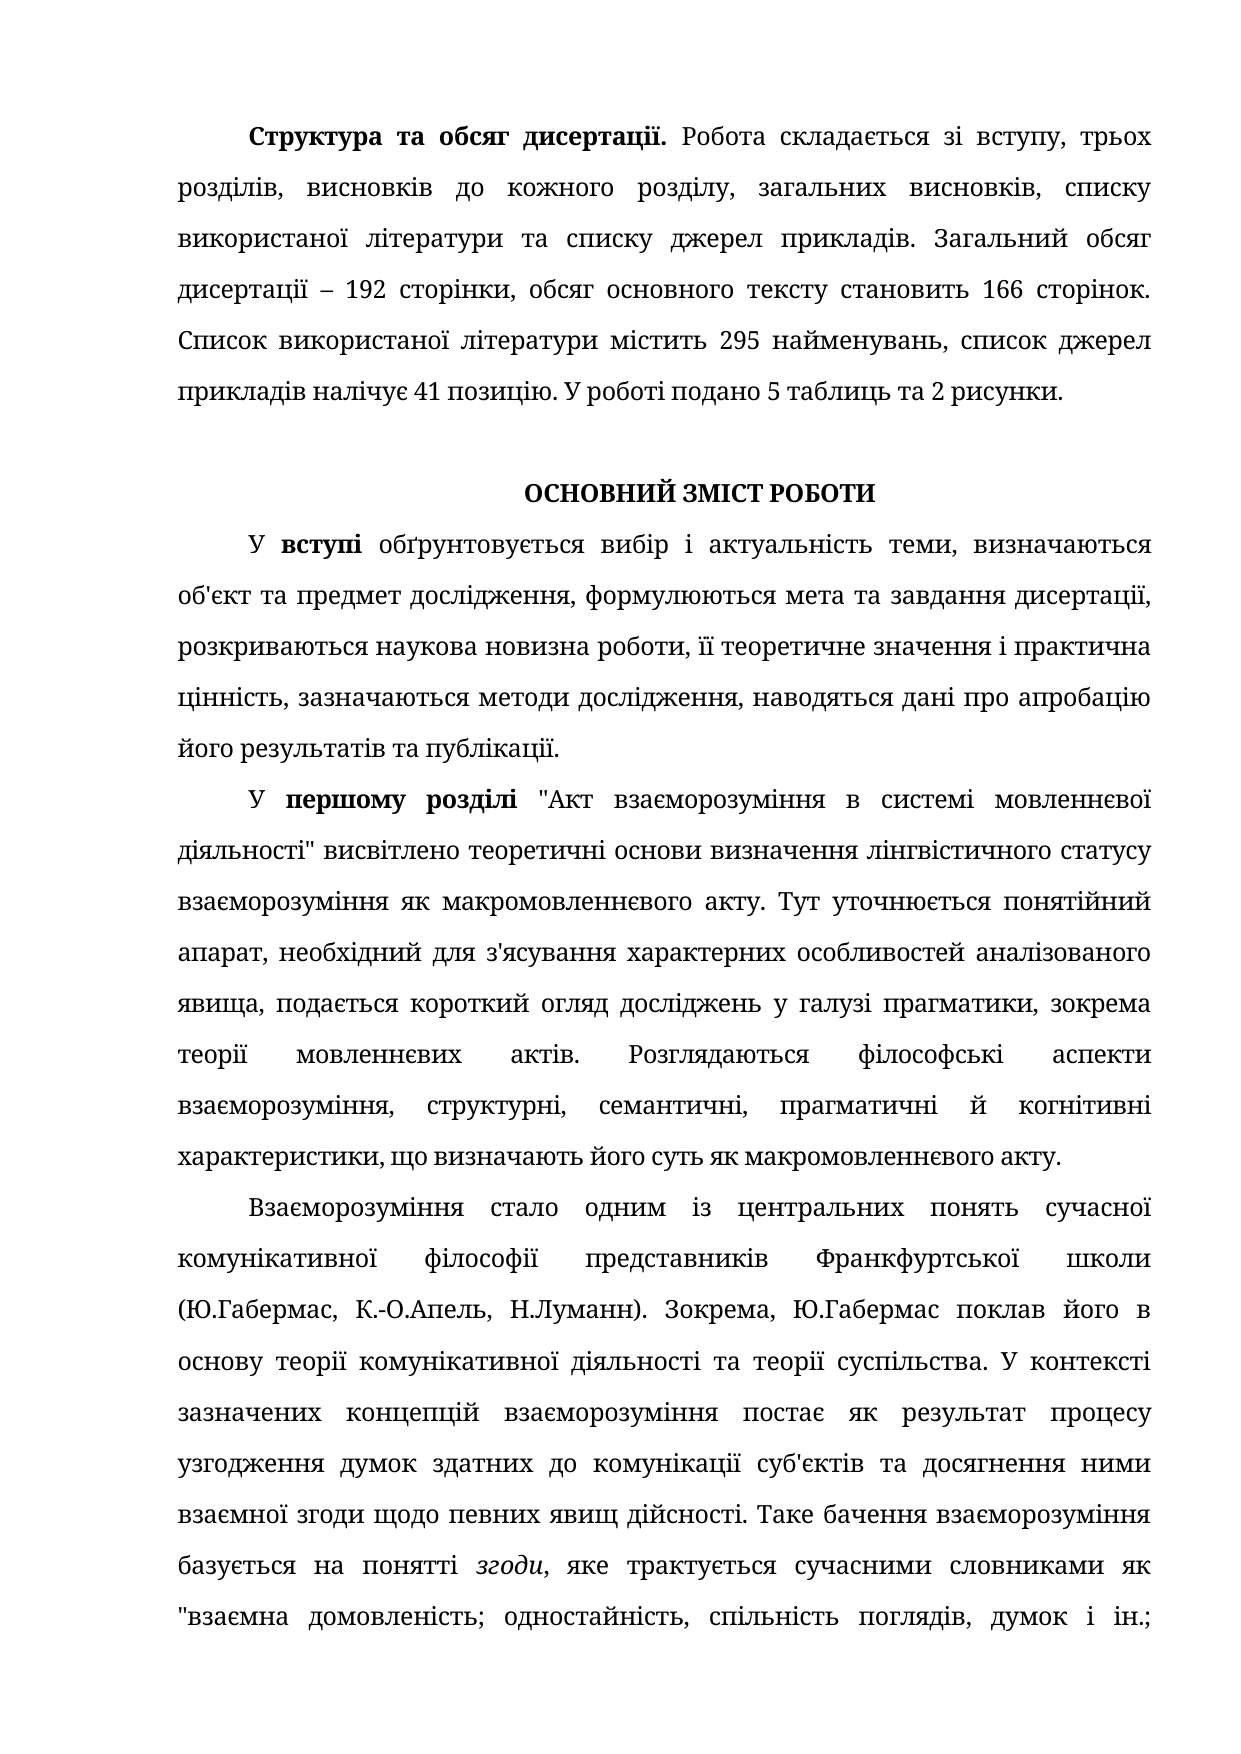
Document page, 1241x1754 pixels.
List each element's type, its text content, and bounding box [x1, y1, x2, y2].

text У першому розділі "Акт взаєморозуміння в системі мовленнєвої діяльності" висвітлено теоретичні основи визначення лінгвістичного статусу взаєморозуміння як макромовленнєвого акту. Тут уточнюється понятійний апарат, необхідний для з'ясування характерних особливостей аналізованого явища, подається короткий огляд досліджень у галузі прагматики, зокрема теорії мовленнєвих актів. Розглядаються філософські аспекти взаєморозуміння, структурні, семантичні, прагматичні й когнітивні характеристики, що визначають його суть як макромовленнєвого акту. [177, 782, 1152, 1173]
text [177, 1190, 1152, 1632]
text ОСНОВНИЙ ЗМІСТ РОБОТИ [177, 475, 1152, 509]
text Структура та обсяг дисертації. Робота складається зі вступу, трьох розділів, висновків до кожного розділу, загальних висновків, списку використаної літератури та списку джерел прикладів. Загальний обсяг дисертації – 192 сторінки, обсяг основного тексту становить 166 сторінок. Список використаної літератури містить 295 найменувань, список джерел прикладів налічує 41 позицію. У роботі подано 5 таблиць та 2 рисунки. [177, 118, 1152, 407]
text У вступі обґрунтовується вибір і актуальність теми, визначаються об'єкт та предмет дослідження, формулюються мета та завдання дисертації, розкриваються наукова новизна роботи, її теоретичне значення і практична цінність, зазначаються методи дослідження, наводяться дані про апробацію його результатів та публікації. [177, 526, 1152, 765]
